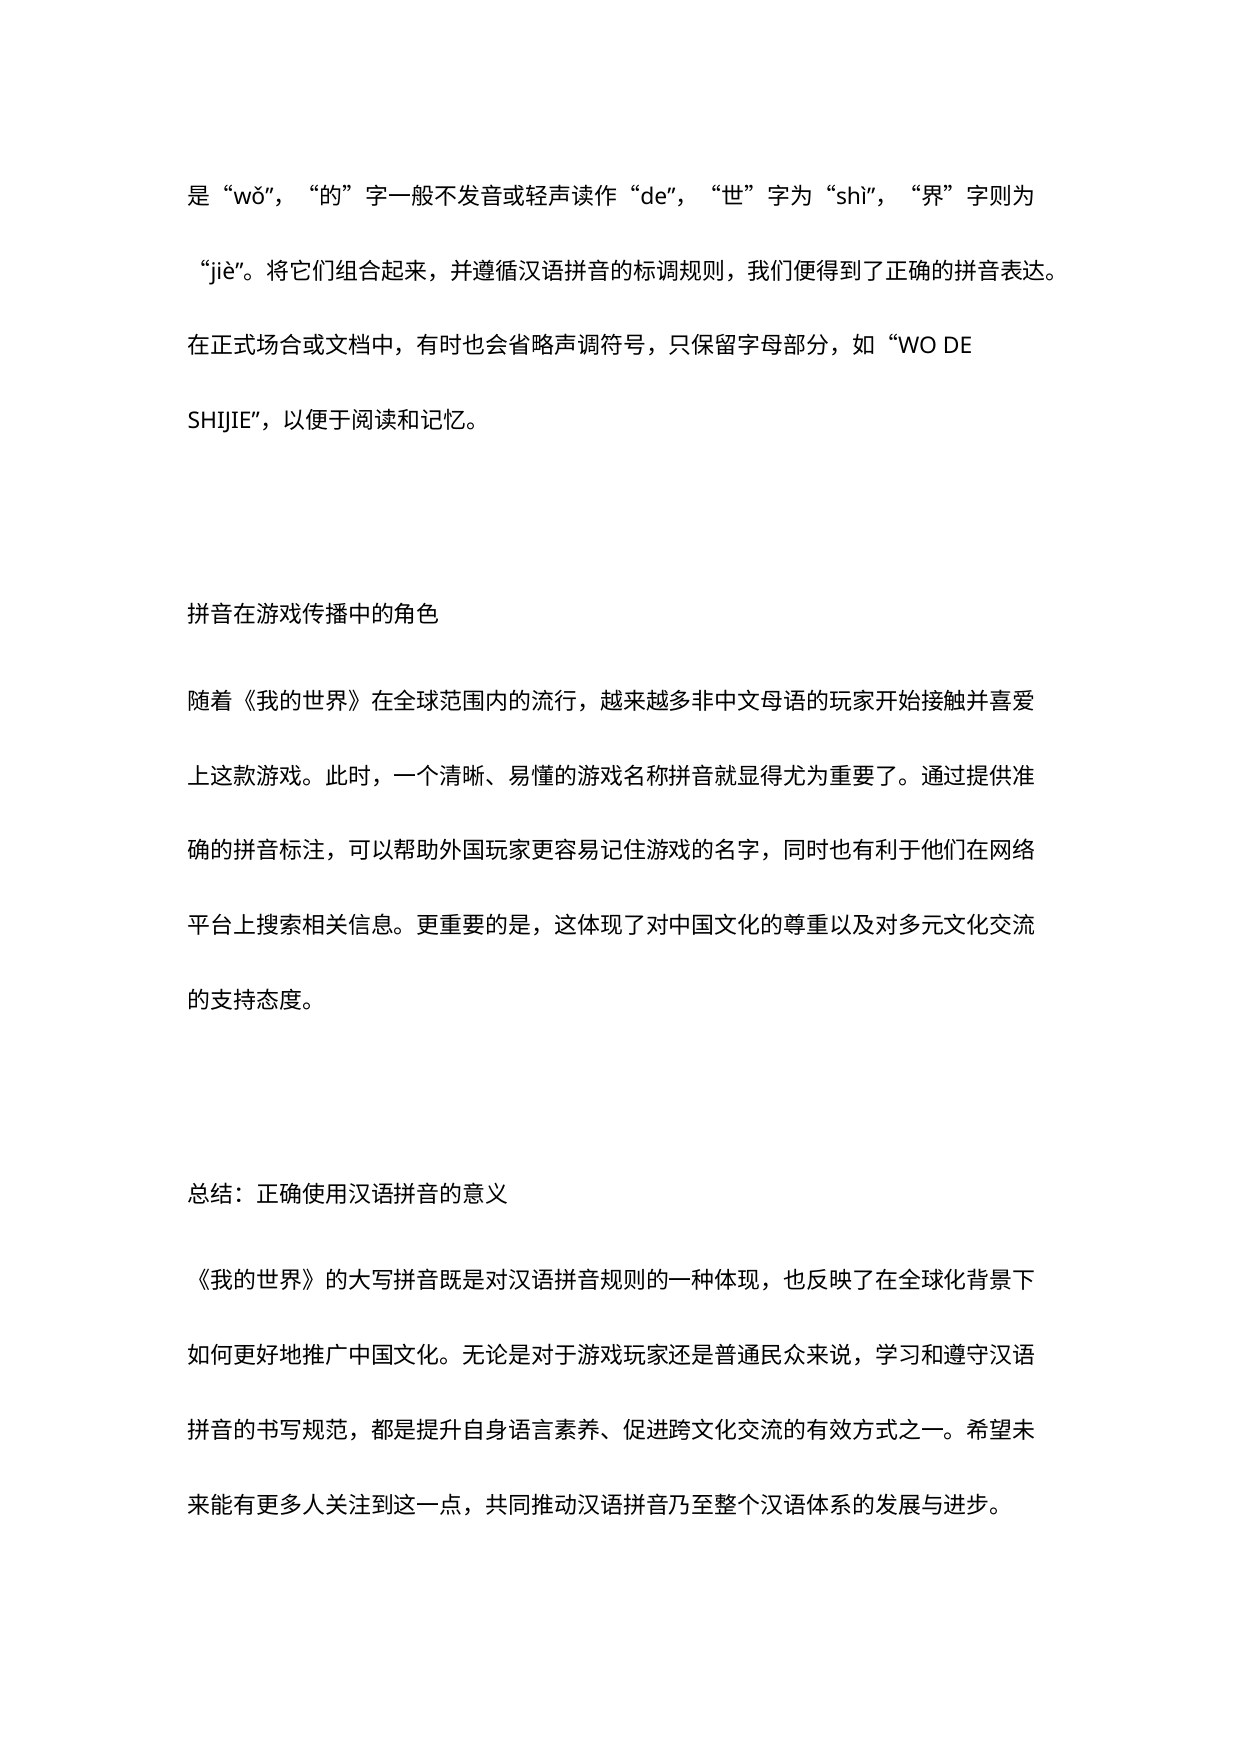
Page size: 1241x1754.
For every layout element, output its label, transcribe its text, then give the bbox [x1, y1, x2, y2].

text 随着《我的世界》在全球范围内的流行，越来越多非中文母语的玩家开始接触并喜爱上这款游戏。此时，一个清晰、易懂的游戏名称拼音就显得尤为重要了。通过提供准确的拼音标注，可以帮助外国玩家更容易记住游戏的名字，同时也有利于他们在网络平台上搜索相关信息。更重要的是，这体现了对中国文化的尊重以及对多元文化交流的支持态度。 [187, 667, 1053, 1031]
text 总结：正确使用汉语拼音的意义 [187, 1160, 1053, 1225]
text 拼音在游戏传播中的角色 [187, 580, 1053, 645]
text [187, 162, 1053, 451]
text 《我的世界》的大写拼音既是对汉语拼音规则的一种体现，也反映了在全球化背景下如何更好地推广中国文化。无论是对于游戏玩家还是普通民众来说，学习和遵守汉语拼音的书写规范，都是提升自身语言素养、促进跨文化交流的有效方式之一。希望未来能有更多人关注到这一点，共同推动汉语拼音乃至整个汉语体系的发展与进步。 [187, 1247, 1053, 1536]
